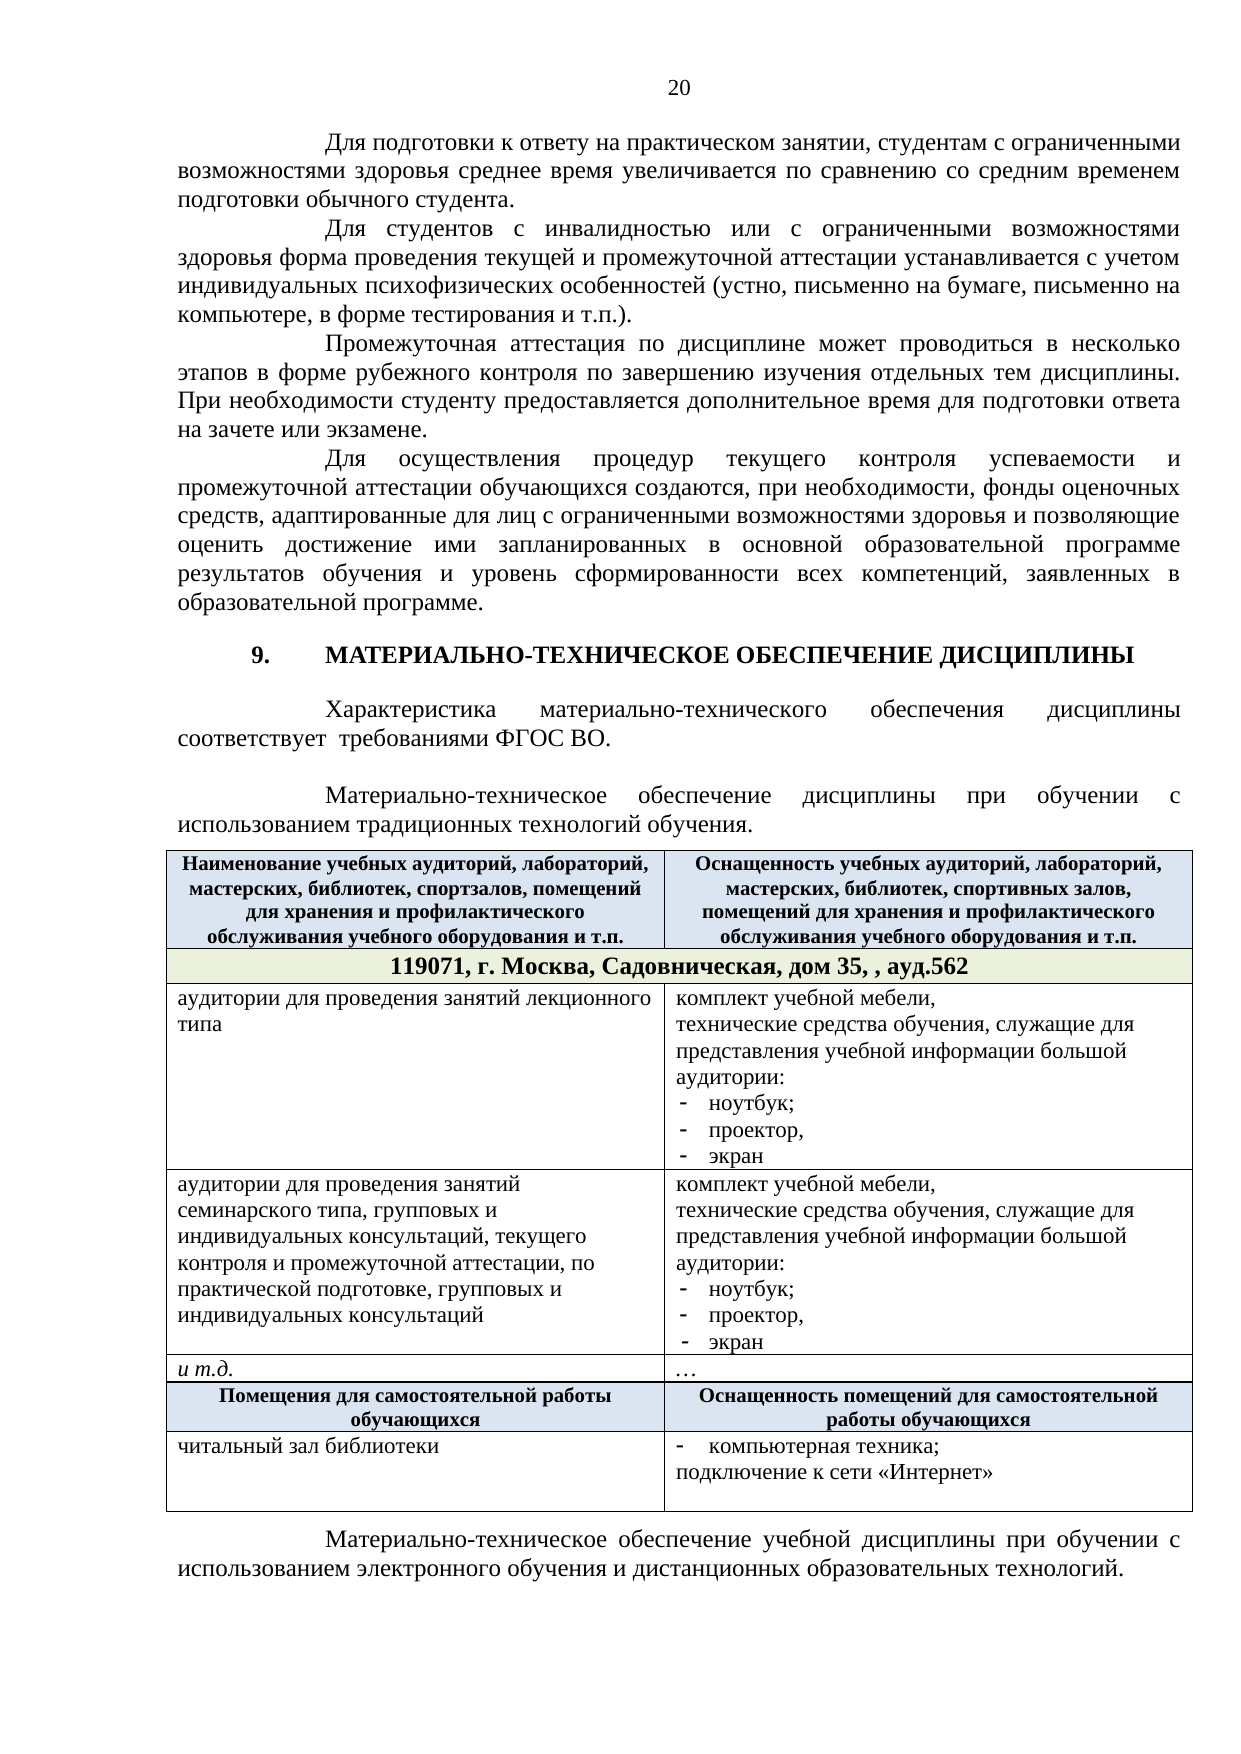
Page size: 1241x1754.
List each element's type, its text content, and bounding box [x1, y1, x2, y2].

list Для студентов с инвалидностью или с ограниченными возможностями здоровья форма проведения текущей и промежуточной аттестации устанавливается с учетом индивидуальных психофизических особенностей (устно, письменно на бумаге, письменно на компьютере, в форме тестирования и т.п.). [177, 213, 1181, 328]
list Материально-техническое обеспечение дисциплины при обучении с использованием традиционных технологий обучения. [177, 780, 1181, 838]
table_cell 119071, г. Москва, Садовническая, дом 35, , ауд.562 [167, 949, 1192, 983]
table_cell и т.д. [167, 1355, 664, 1381]
table_header Оснащенность учебных аудиторий, лабораторий, мастерских, библиотек, спортивных залов, помещений для хранения и профилактического обслуживания учебного оборудования и т.п. [665, 851, 1192, 948]
list Для осуществления процедур текущего контроля успеваемости и промежуточной аттестации обучающихся создаются, при необходимости, фонды оценочных средств, адаптированные для лиц с ограниченными возможностями здоровья и позволяющие оценить достижение ими запланированных в основной образовательной программе результатов обучения и уровень сформированности всех компетенций, заявленных в образовательной программе. [177, 443, 1181, 615]
table_cell аудитории для проведения занятий семинарского типа, групповых и индивидуальных консультаций, текущего контроля и промежуточной аттестации, по практической подготовке, групповых и индивидуальных консультаций [167, 1170, 664, 1354]
subtitle МАТЕРИАЛЬНО-ТЕХНИЧЕСКОЕ ОБЕСПЕЧЕНИЕ ДИСЦИПЛИНЫ [251, 640, 1181, 669]
table_cell комплект учебной мебели, технические средства обучения, служащие для представления учебной информации большой аудитории: ноутбук; проектор, экран [665, 1170, 1192, 1354]
table_cell компьютерная техника; подключение к сети «Интернет» [665, 1432, 1192, 1511]
table_cell читальный зал библиотеки [167, 1432, 664, 1511]
list Для подготовки к ответу на практическом занятии, студентам с ограниченными возможностями здоровья среднее время увеличивается по сравнению со средним временем подготовки обычного студента. [177, 127, 1181, 213]
table_cell Помещения для самостоятельной работы обучающихся [167, 1383, 664, 1431]
list Материально-техническое обеспечение учебной дисциплины при обучении с использованием электронного обучения и дистанционных образовательных технологий. [177, 1524, 1181, 1582]
table_header Наименование учебных аудиторий, лабораторий, мастерских, библиотек, спортзалов, помещений для хранения и профилактического обслуживания учебного оборудования и т.п. [167, 851, 664, 948]
table_cell … [665, 1355, 1192, 1381]
table_cell Оснащенность помещений для самостоятельной работы обучающихся [665, 1383, 1192, 1431]
table_cell комплект учебной мебели, технические средства обучения, служащие для представления учебной информации большой аудитории: ноутбук; проектор, экран [665, 984, 1192, 1168]
list Характеристика материально-технического обеспечения дисциплины соответствует требованиями ФГОС ВО. [177, 694, 1181, 752]
table_cell аудитории для проведения занятий лекционного типа [167, 984, 664, 1168]
list Промежуточная аттестация по дисциплине может проводиться в несколько этапов в форме рубежного контроля по завершению изучения отдельных тем дисциплины. При необходимости студенту предоставляется дополнительное время для подготовки ответа на зачете или экзамене. [177, 328, 1181, 443]
